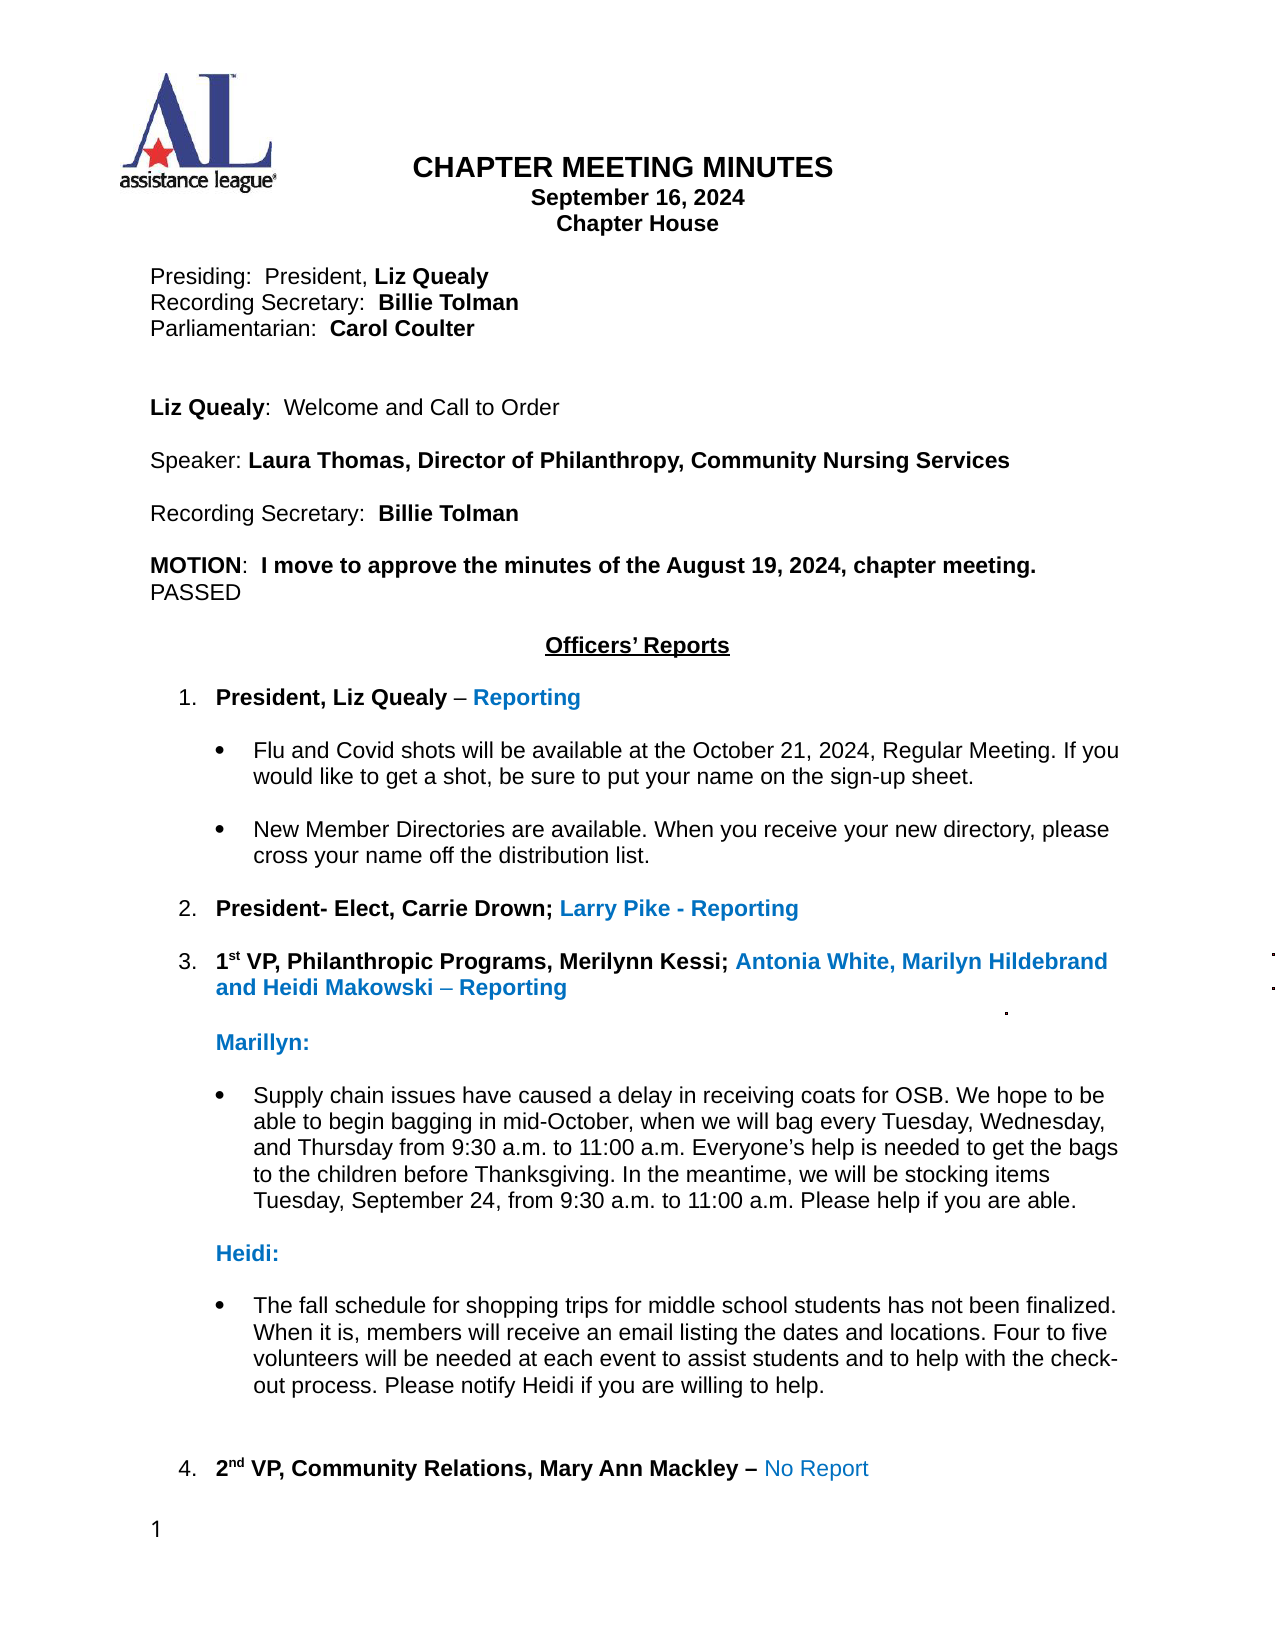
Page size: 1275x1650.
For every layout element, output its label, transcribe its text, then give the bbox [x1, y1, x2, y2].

list 2nd VP, Community Relations, Mary Ann Mackley – No Report [178, 1455, 1125, 1481]
list Supply chain issues have caused a delay in receiving coats for OSB. We hope to be able to begin bagging in mid-October, when we will bag every Tuesday, Wednesday, and Thursday from 9:30 a.m. to 11:00 a.m. Everyone’s help is needed to get the bags to the children before Thanksgiving. In the meantime, we will be stocking items Tuesday, September 24, from 9:30 a.m. to 11:00 a.m. Please help if you are able. [216, 1082, 1125, 1213]
text Heidi: [216, 1240, 1125, 1266]
list President- Elect, Carrie Drown; Larry Pike - Reporting [178, 895, 1125, 921]
list Marillyn: [216, 1029, 1125, 1055]
text CHAPTER MEETING MINUTES [277, 150, 1125, 183]
text Liz Quealy: Welcome and Call to Order [150, 394, 1125, 421]
text Speaker: Laura Thomas, Director of Philanthropy, Community Nursing Services [150, 447, 1125, 473]
text Chapter House [150, 210, 1125, 236]
text PASSED [150, 579, 1125, 605]
text Officers’ Reports [150, 632, 1125, 658]
text MOTION: I move to approve the minutes of the August 19, 2024, chapter meeting. [150, 552, 1125, 579]
list The fall schedule for shopping trips for middle school students has not been finalized. When it is, members will receive an email listing the dates and locations. Four to five volunteers will be needed at each event to assist students and to help with the check-out process. Please notify Heidi if you are willing to help. [216, 1292, 1125, 1398]
list Flu and Covid shots will be available at the October 21, 2024, Regular Meeting. If you would like to get a shot, be sure to put your name on the sign-up sheet. [216, 737, 1125, 790]
text September 16, 2024 [150, 183, 1125, 210]
list New Member Directories are available. When you receive your new directory, please cross your name off the distribution list. [216, 816, 1125, 869]
text Parliamentarian: Carol Coulter [150, 315, 1125, 342]
text Recording Secretary: Billie Tolman [150, 289, 1125, 315]
text Presiding: President, Liz Quealy [150, 263, 1125, 289]
list President, Liz Quealy – Reporting [178, 684, 1125, 711]
text Recording Secretary: Billie Tolman [150, 500, 1125, 526]
list 1st VP, Philanthropic Programs, Merilynn Kessi; Antonia White, Marilyn Hildebrand and Heidi Makowski – Reporting [178, 948, 1125, 1001]
